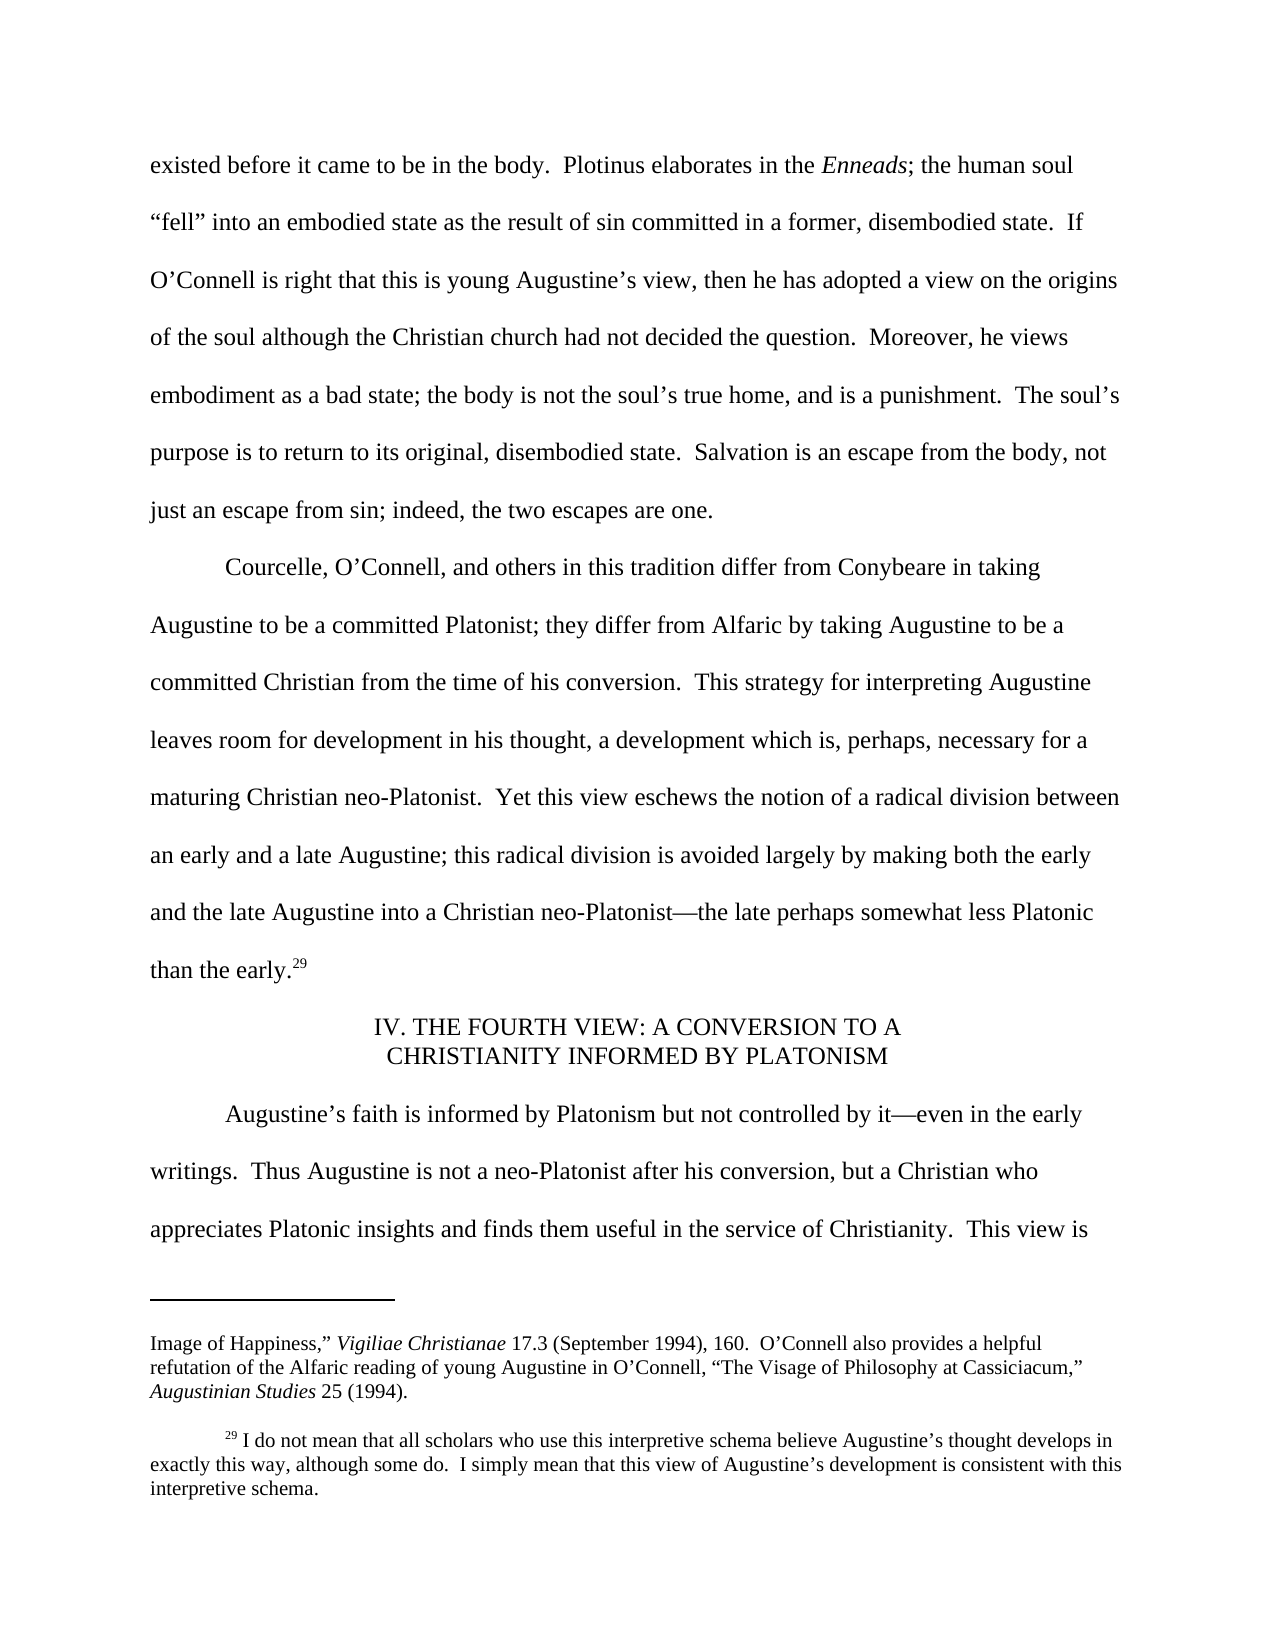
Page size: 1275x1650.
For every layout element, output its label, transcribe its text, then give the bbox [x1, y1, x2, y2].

text IV. THE FOURTH VIEW: A CONVERSION TO A [150, 1012, 1125, 1041]
text Courcelle, O’Connell, and others in this tradition differ from Conybeare in taking Augustine to be a committed Platonist; they differ from Alfaric by taking Augustine to be a committed Christian from the time of his conversion. This strategy for interpreting Augustine leaves room for development in his thought, a development which is, perhaps, necessary for a maturing Christian neo-Platonist. Yet this view eschews the notion of a radical division between an early and a late Augustine; this radical division is avoided largely by making both the early and the late Augustine into a Christian neo-Platonist—the late perhaps somewhat less Platonic than the early. [150, 552, 1125, 984]
text CHRISTIANITY INFORMED BY PLATONISM [150, 1041, 1125, 1070]
text In recent decades Robert J. O’Connell has been particularly influential in promoting this understanding of Augustine’s conversion. In addition to his studies of the relationship of Augustine’s early writings to Plotinus, O’Connell has distinguished himself by his idea that Augustine had adopted Plotinus’ view of the fall of the soul. The major O’Connell text in this area is Saint Augustine’s Early Theory of Man. Plato had suggested in Meno that the soul existed before it came to be in the body. Plotinus elaborates in the Enneads; the human soul “fell” into an embodied state as the result of sin committed in a former, disembodied state. If O’Connell is right that this is young Augustine’s view, then he has adopted a view on the origins of the soul although the Christian church had not decided the question. Moreover, he views embodiment as a bad state; the body is not the soul’s true home, and is a punishment. The soul’s purpose is to return to its original, disembodied state. Salvation is an escape from the body, not just an escape from sin; indeed, the two escapes are one. [150, 150, 1125, 524]
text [150, 1099, 1125, 1242]
